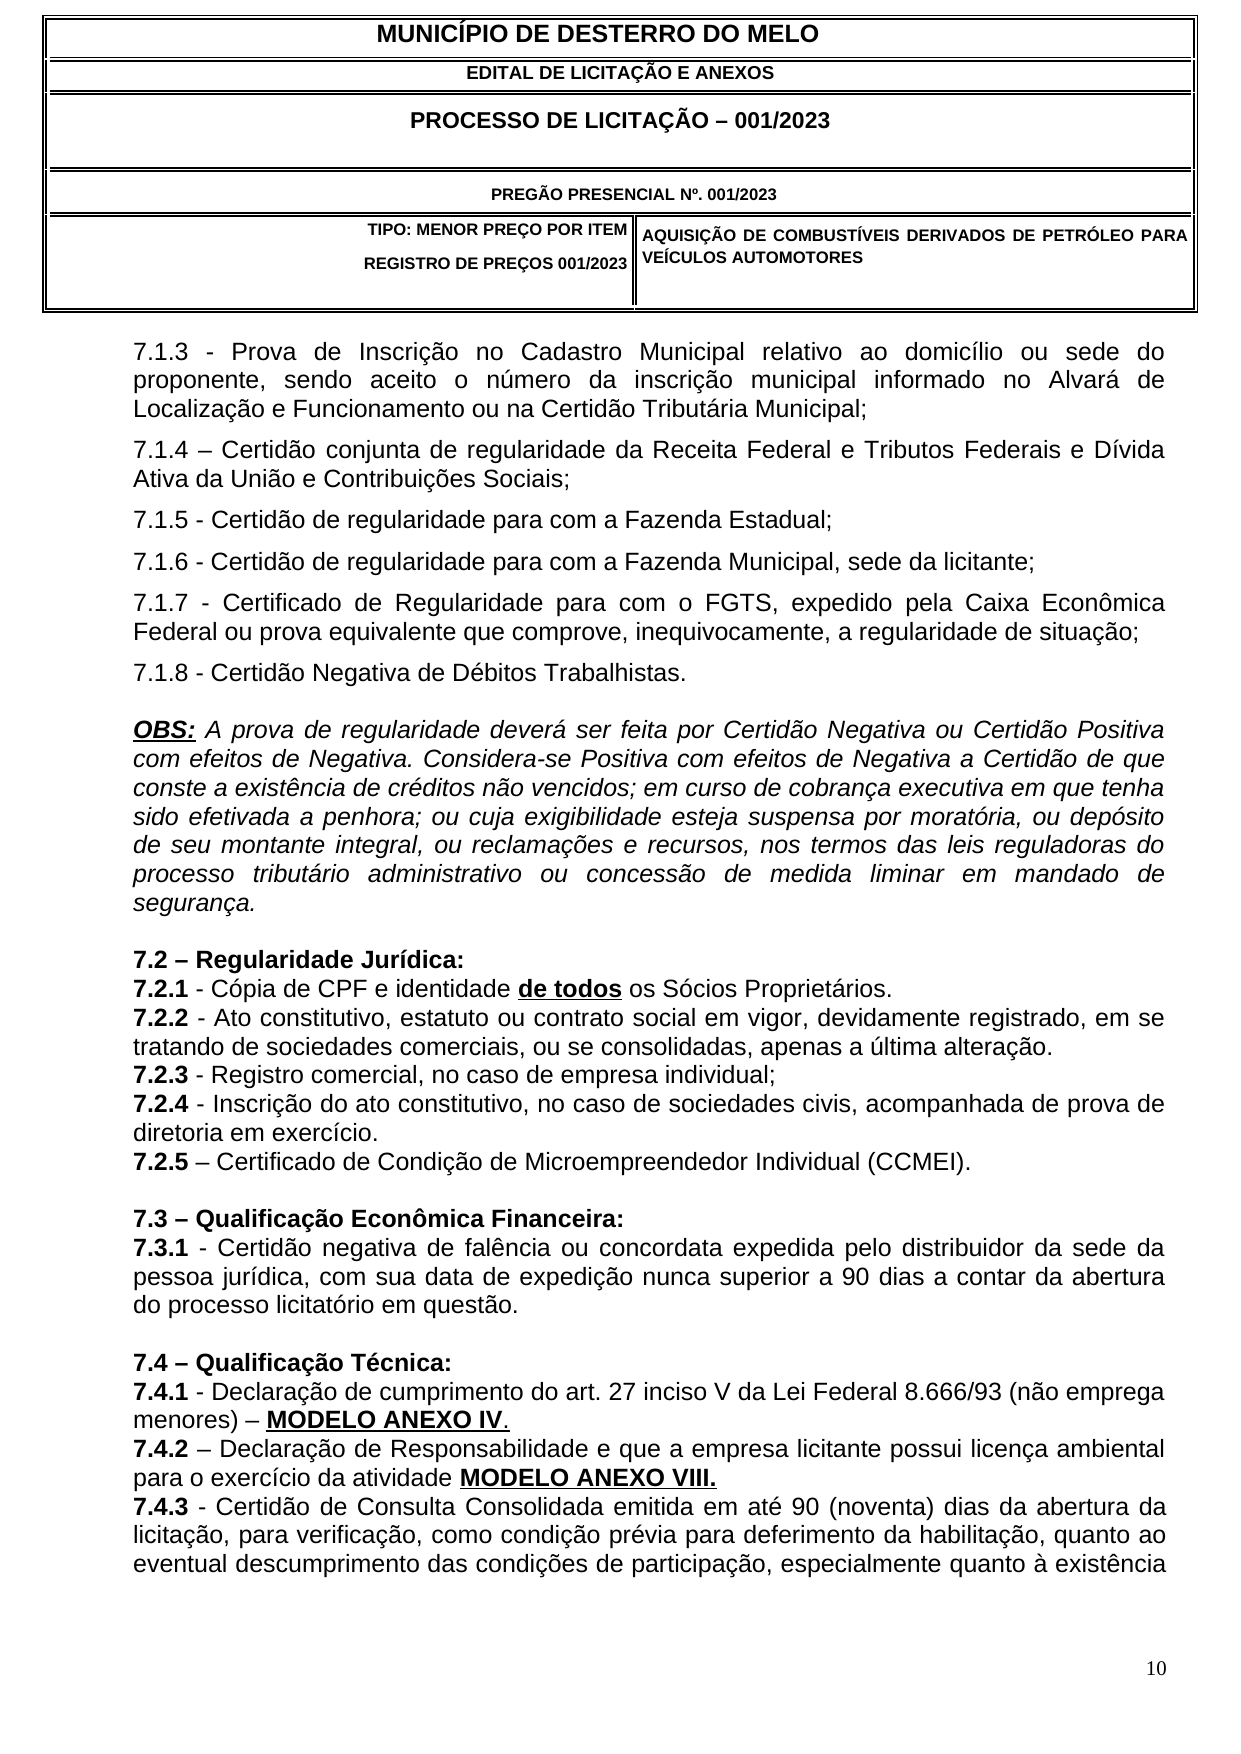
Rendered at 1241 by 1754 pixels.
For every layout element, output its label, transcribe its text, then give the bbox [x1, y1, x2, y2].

text 7.3.1 - Certidão negativa de falência ou concordata expedida pelo distribuidor da sede da pessoa jurídica, com sua data de expedição nunca superior a 90 dias a contar da abertura do processo licitatório em questão. [133, 1233, 1167, 1319]
text 7.2.2 - Ato constitutivo, estatuto ou contrato social em vigor, devidamente registrado, em se tratando de sociedades comerciais, ou se consolidadas, apenas a última alteração. [133, 1003, 1167, 1060]
text 7.2.1 - Cópia de CPF e identidade de todos os Sócios Proprietários. [133, 974, 1167, 1003]
text 7.2.5 – Certificado de Condição de Microempreendedor Individual (CCMEI). [133, 1147, 1167, 1175]
text 7.2.4 - Inscrição do ato constitutivo, no caso de sociedades civis, acompanhada de prova de diretoria em exercício. [133, 1089, 1167, 1147]
text 7.1.7 - Certificado de Regularidade para com o FGTS, expedido pela Caixa Econômica Federal ou prova equivalente que comprove, inequivocamente, a regularidade de situação; [133, 588, 1167, 645]
text 7.2.3 - Registro comercial, no caso de empresa individual; [133, 1060, 1167, 1089]
text 7.1.4 – Certidão conjunta de regularidade da Receita Federal e Tributos Federais e Dívida Ativa da União e Contribuições Sociais; [133, 435, 1167, 493]
text 7.2 – Regularidade Jurídica: [133, 945, 1167, 974]
text 7.3 – Qualificação Econômica Financeira: [133, 1204, 1167, 1233]
text 7.1.5 - Certidão de regularidade para com a Fazenda Estadual; [133, 505, 1167, 534]
text 7.4.2 – Declaração de Responsabilidade e que a empresa licitante possui licença ambiental para o exercício da atividade MODELO ANEXO VIII. [133, 1434, 1167, 1492]
text 7.1.6 - Certidão de regularidade para com a Fazenda Municipal, sede da licitante; [133, 547, 1167, 575]
text 7.4.1 - Declaração de cumprimento do art. 27 inciso V da Lei Federal 8.666/93 (não emprega menores) – MODELO ANEXO IV. [133, 1377, 1167, 1434]
text 7.1.3 - Prova de Inscrição no Cadastro Municipal relativo ao domicílio ou sede do proponente, sendo aceito o número da inscrição municipal informado no Alvará de Localização e Funcionamento ou na Certidão Tributária Municipal; [133, 337, 1167, 423]
text OBS: A prova de regularidade deverá ser feita por Certidão Negativa ou Certidão Positiva com efeitos de Negativa. Considera-se Positiva com efeitos de Negativa a Certidão de que conste a existência de créditos não vencidos; em curso de cobrança executiva em que tenha sido efetivada a penhora; ou cuja exigibilidade esteja suspensa por moratória, ou depósito de seu montante integral, ou reclamações e recursos, nos termos das leis reguladoras do processo tributário administrativo ou concessão de medida liminar em mandado de segurança. [133, 715, 1167, 917]
text 7.1.8 - Certidão Negativa de Débitos Trabalhistas. [133, 658, 1167, 687]
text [133, 1492, 1167, 1578]
text 7.4 – Qualificação Técnica: [133, 1348, 1167, 1377]
